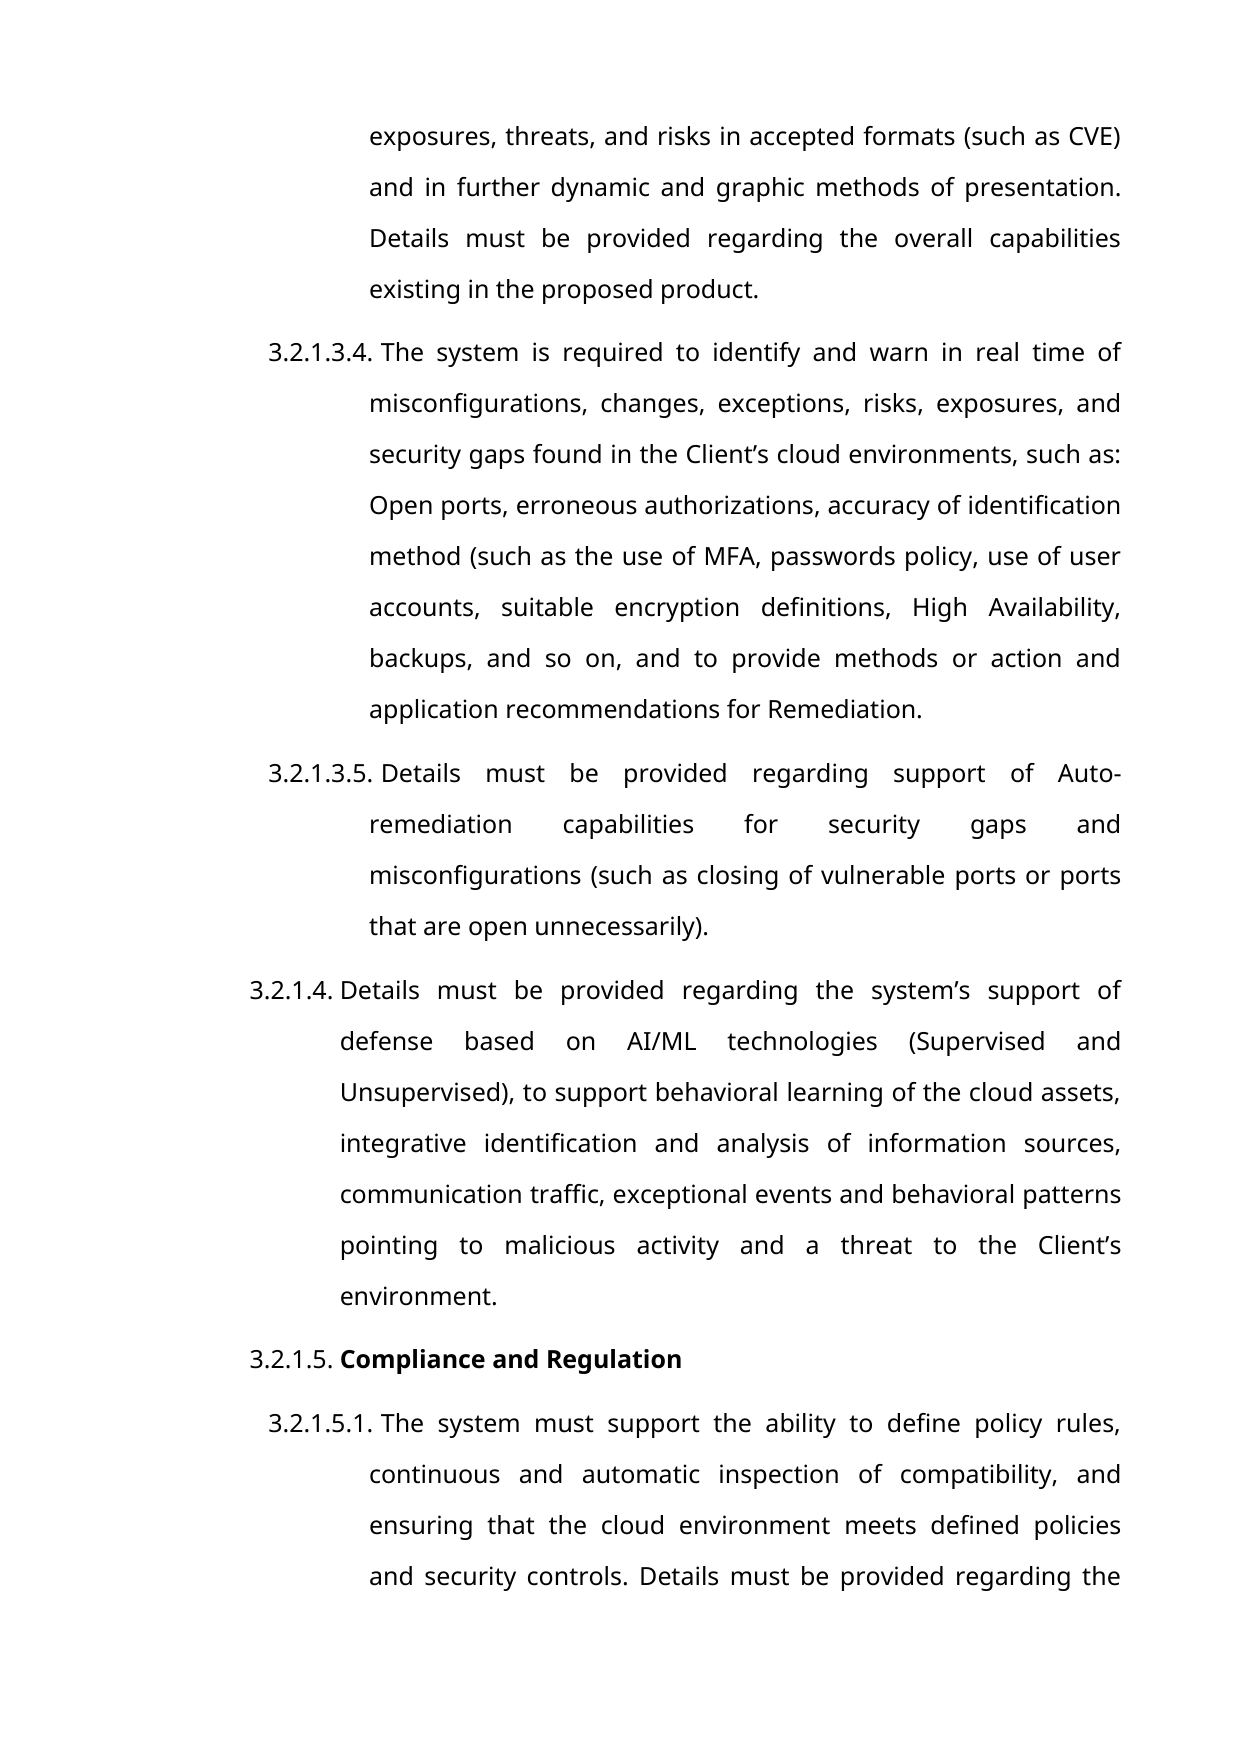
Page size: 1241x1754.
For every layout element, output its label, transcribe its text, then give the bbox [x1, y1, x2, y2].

list The system is required to identify and warn in real time of misconfigurations, changes, exceptions, risks, exposures, and security gaps found in the Client’s cloud environments, such as: Open ports, erroneous authorizations, accuracy of identification method (such as the use of MFA, passwords policy, use of user accounts, suitable encryption definitions, High Availability, backups, and so on, and to provide methods or action and application recommendations for Remediation. [268, 335, 1122, 726]
list Details must be provided regarding support of Auto-remediation capabilities for security gaps and misconfigurations (such as closing of vulnerable ports or ports that are open unnecessarily). [268, 756, 1122, 943]
list Details must be provided regarding the system’s support of defense based on AI/ML technologies (Supervised and Unsupervised), to support behavioral learning of the cloud assets, integrative identification and analysis of information sources, communication traffic, exceptional events and behavioral patterns pointing to malicious activity and a threat to the Client’s environment. [249, 972, 1122, 1313]
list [268, 118, 1122, 305]
list Compliance and Regulation [249, 1342, 1122, 1376]
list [268, 1406, 1122, 1593]
